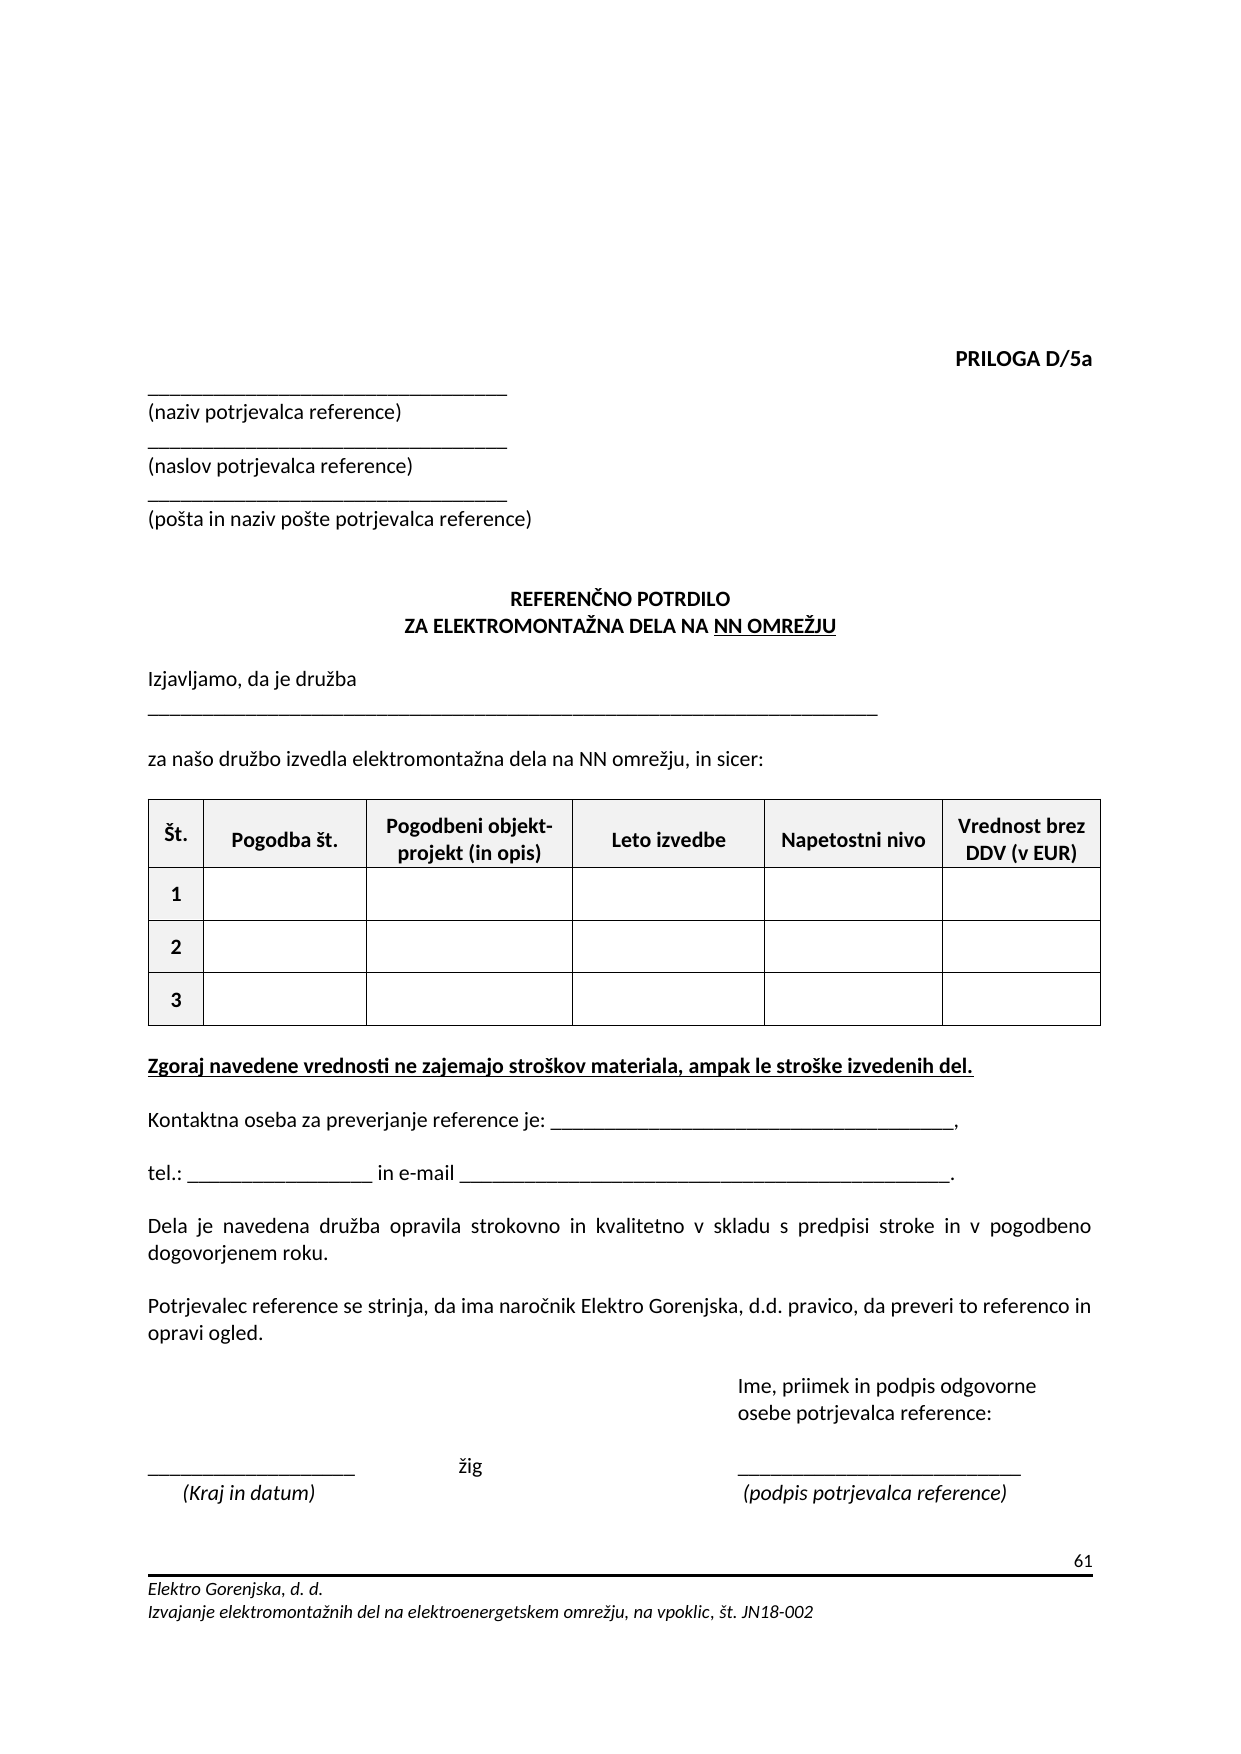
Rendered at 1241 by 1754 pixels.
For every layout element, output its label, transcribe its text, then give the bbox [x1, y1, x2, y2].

table_cell [573, 921, 764, 972]
text (naslov potrjevalca reference) [148, 452, 1093, 478]
table_header Pogodba št. [204, 800, 366, 867]
text za našo družbo izvedla elektromontažna dela na NN omrežju, in sicer: [148, 745, 1093, 772]
text _________________________________ [148, 425, 1093, 452]
table_header Napetostni nivo [765, 800, 942, 867]
table_cell 3 [149, 973, 203, 1025]
text (naziv potrjevalca reference) [148, 398, 1093, 425]
table_cell [943, 973, 1100, 1025]
table_cell [765, 973, 942, 1025]
text _________________________________ [148, 372, 1093, 398]
table_header Leto izvedbe [573, 800, 764, 867]
text ___________________ žig __________________________ [148, 1453, 1093, 1479]
table_header Vrednost brez DDV (v EUR) [943, 800, 1100, 867]
text Potrjevalec reference se strinja, da ima naročnik Elektro Gorenjska, d.d. pravico, da preveri to referenco in opravi ogled. [148, 1293, 1093, 1346]
table_cell [765, 868, 942, 919]
table_cell [204, 868, 366, 919]
text PRILOGA D/5a [148, 344, 1093, 372]
table_cell [367, 921, 572, 972]
text ZA ELEKTROMONTAŽNA DELA NA NN OMREŽJU [148, 612, 1093, 638]
table_cell [204, 921, 366, 972]
table_cell [943, 921, 1100, 972]
table_cell 1 [149, 868, 203, 919]
text ___________________________________________________________________ [148, 692, 1093, 718]
text Izjavljamo, da je družba [148, 665, 1093, 692]
text Kontaktna oseba za preverjanje reference je: _____________________________________, [148, 1106, 1093, 1133]
table_cell [573, 868, 764, 919]
text Dela je navedena družba opravila strokovno in kvalitetno v skladu s predpisi stroke in v pogodbeno dogovorjenem roku. [148, 1213, 1093, 1266]
text _________________________________ [148, 478, 1093, 505]
text (Kraj in datum) (podpis potrjevalca reference) [148, 1479, 1093, 1506]
table_header Št. [149, 800, 203, 867]
table_cell [943, 868, 1100, 919]
text Ime, priimek in podpis odgovorne osebe potrjevalca reference: [738, 1373, 1093, 1426]
table_cell [573, 973, 764, 1025]
table_header Pogodbeni objekt-projekt (in opis) [367, 800, 572, 867]
table_cell 2 [149, 921, 203, 972]
table_cell [367, 868, 572, 919]
table_cell [204, 973, 366, 1025]
table_cell [765, 921, 942, 972]
text Zgoraj navedene vrednosti ne zajemajo stroškov materiala, ampak le stroške izvedenih del. [148, 1053, 1093, 1079]
text tel.: _________________ in e-mail _____________________________________________. [148, 1159, 1093, 1186]
table_cell [367, 973, 572, 1025]
text (pošta in naziv pošte potrjevalca reference) [148, 505, 1093, 532]
text REFERENČNO POTRDILO [148, 585, 1093, 612]
